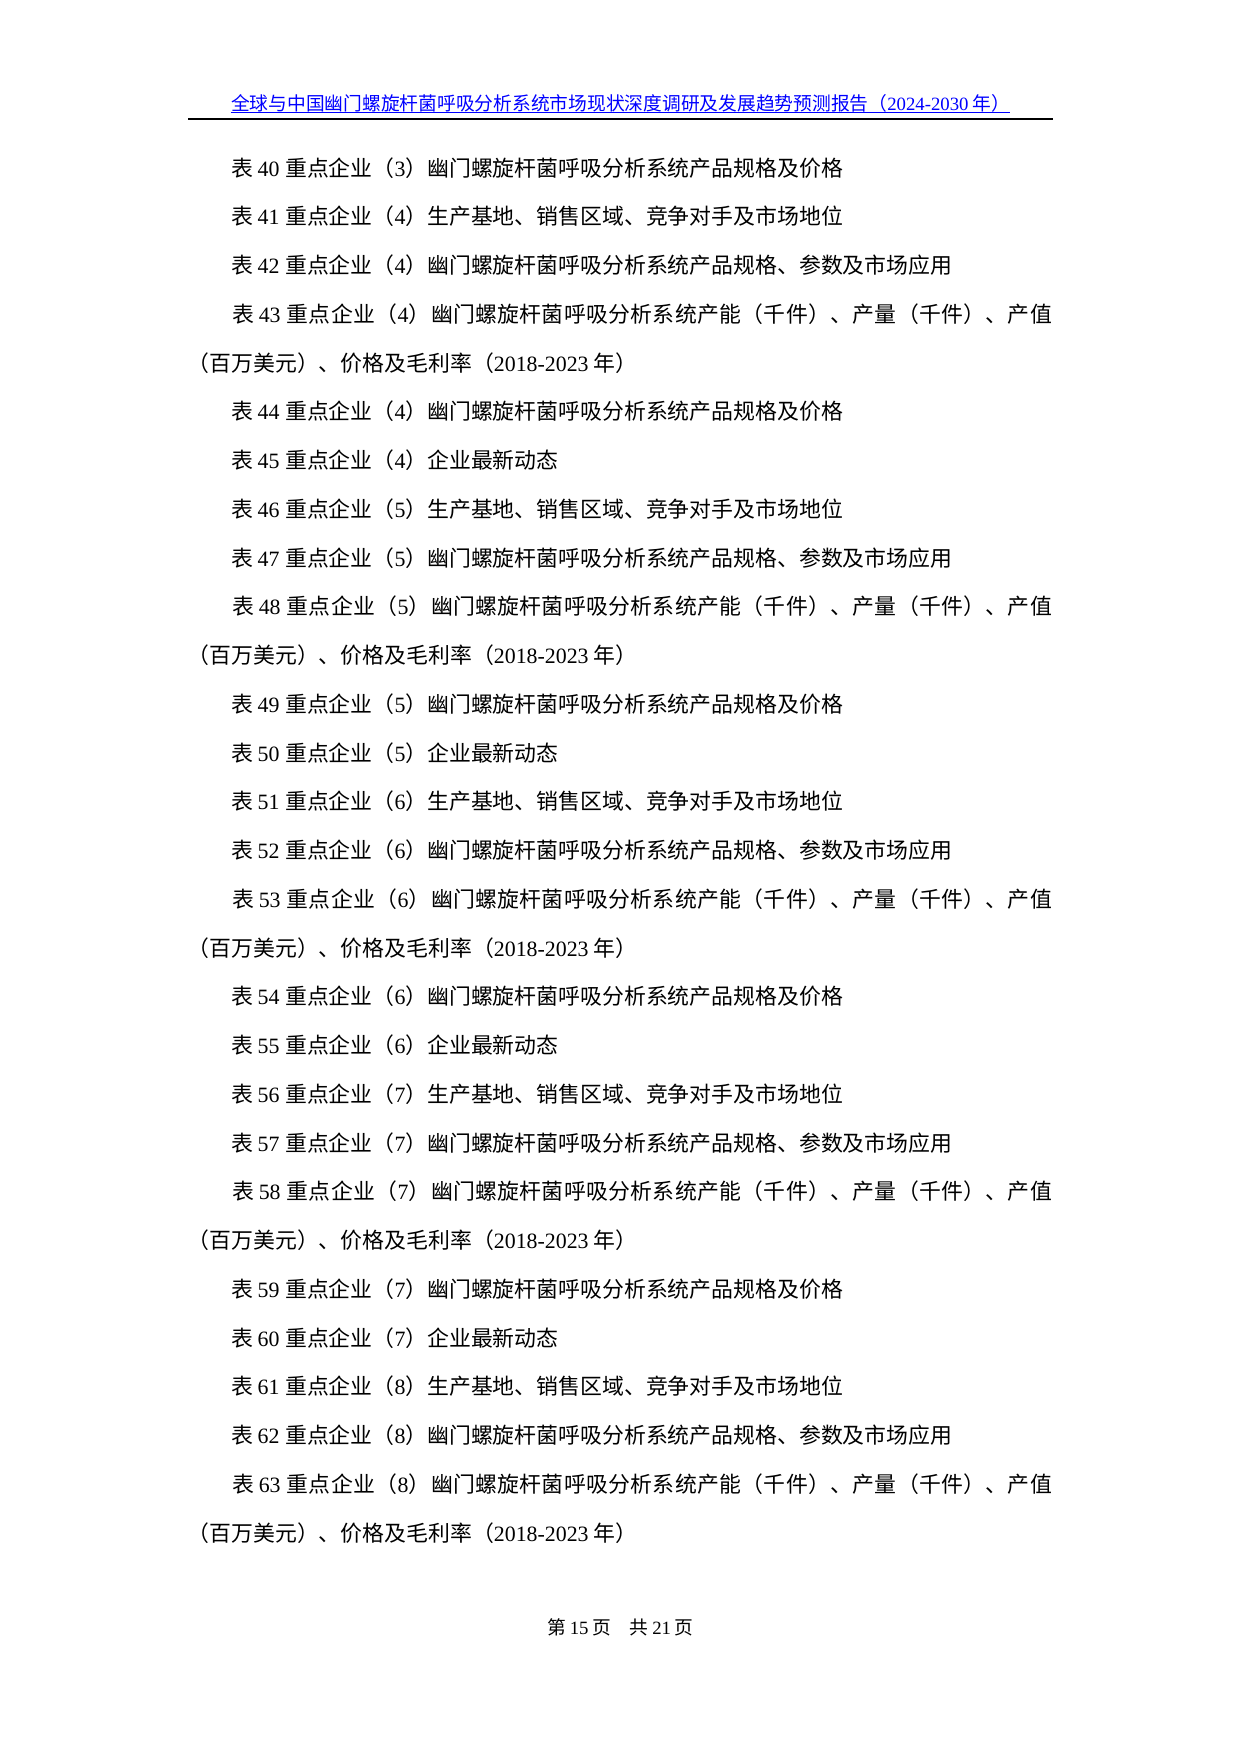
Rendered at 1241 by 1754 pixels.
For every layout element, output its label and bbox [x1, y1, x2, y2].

text [187, 150, 1053, 1548]
